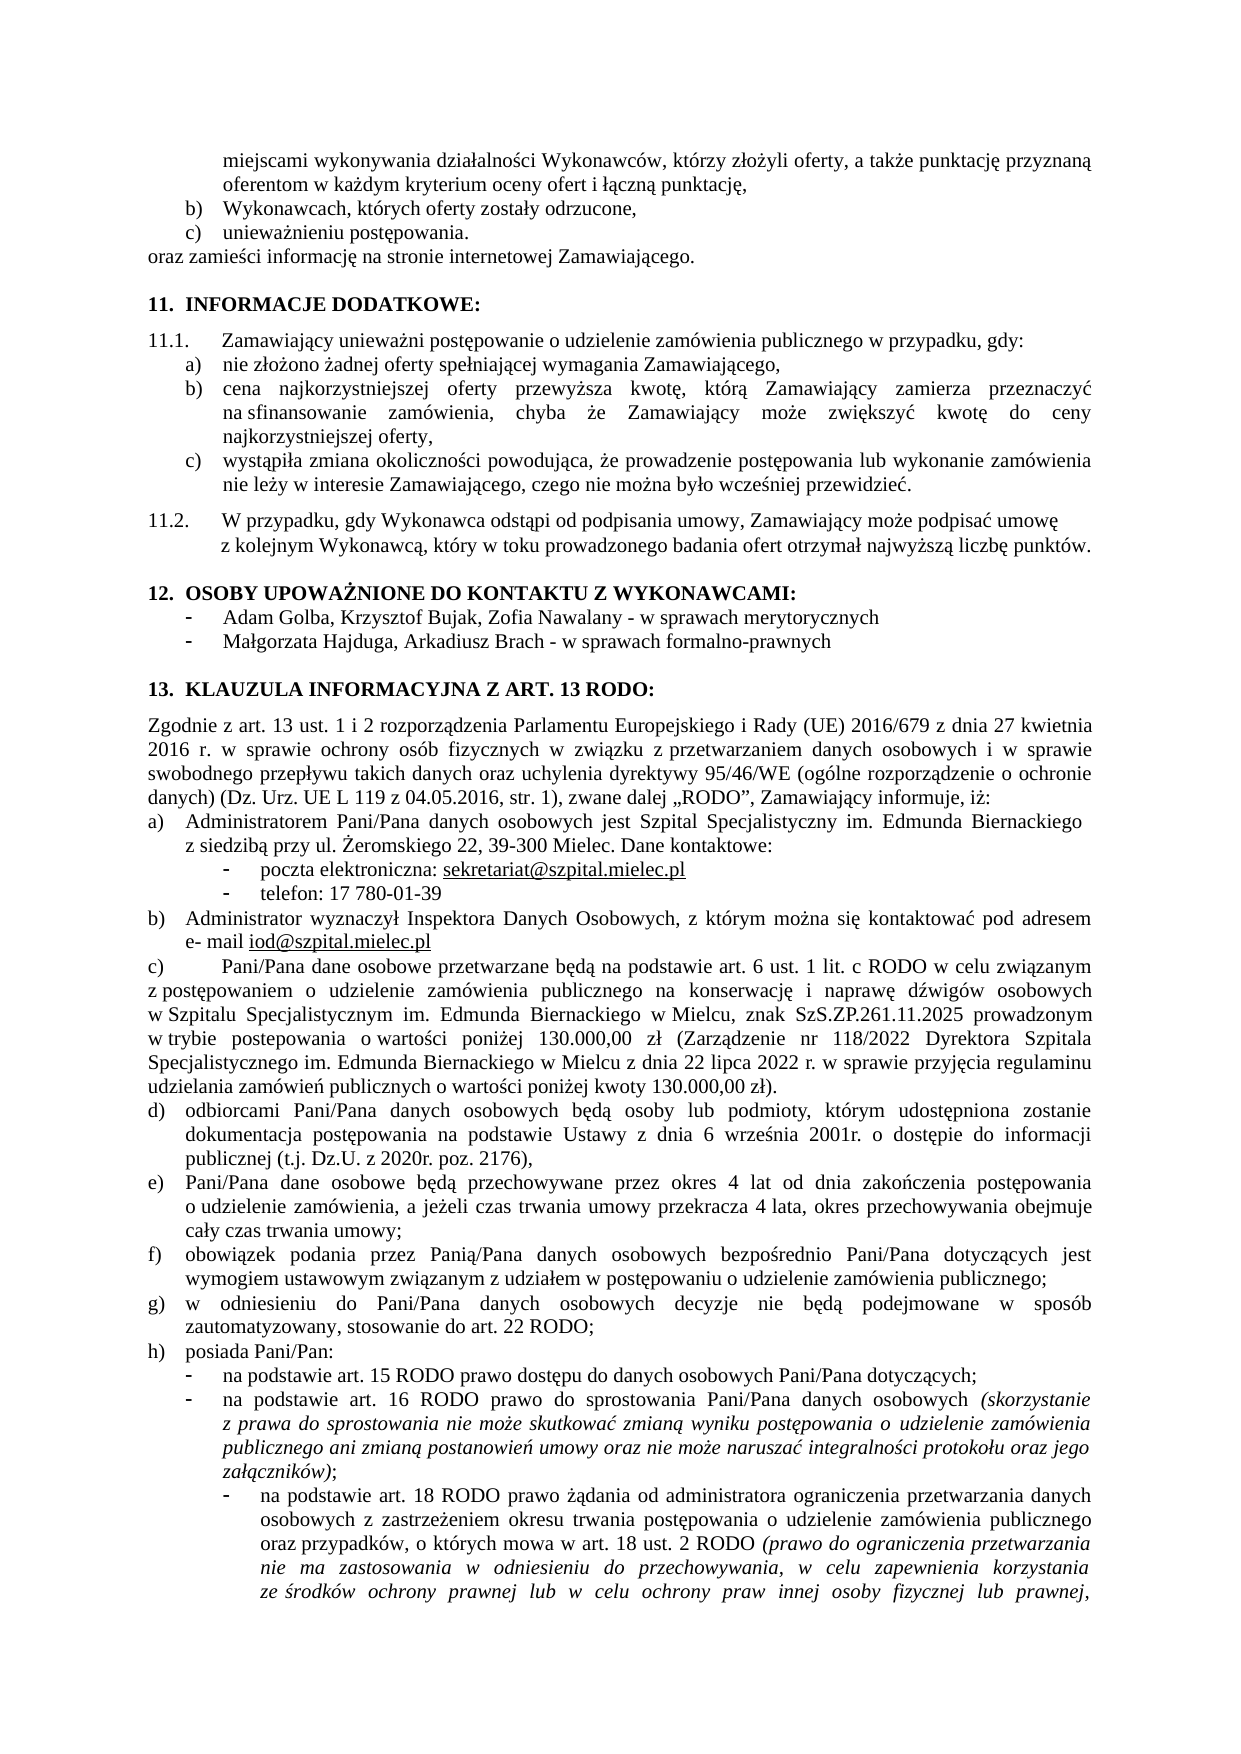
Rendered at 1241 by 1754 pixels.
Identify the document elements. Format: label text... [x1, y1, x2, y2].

list Małgorzata Hajduga, Arkadiusz Brach - w sprawach formalno-prawnych [185, 629, 1093, 653]
list OSOBY UPOWAŻNIONE DO KONTAKTU Z WYKONAWCAMI: [148, 581, 1093, 605]
list telefon: 17 780-01-39 [223, 881, 1093, 905]
list w odniesieniu do Pani/Pana danych osobowych decyzje nie będą podejmowane w sposób zautomatyzowany, stosowanie do art. 22 RODO; [148, 1290, 1093, 1338]
list Administrator wyznaczył Inspektora Danych Osobowych, z którym można się kontaktować pod adresem e- mail iod@szpital.mielec.pl [148, 905, 1093, 953]
list Pani/Pana dane osobowe przetwarzane będą na podstawie art. 6 ust. 1 lit. c RODO w celu związanym z postępowaniem o udzielenie zamówienia publicznego na konserwację i naprawę dźwigów osobowych w Szpitalu Specjalistycznym im. Edmunda Biernackiego w Mielcu, znak SzS.ZP.261.11.2025 prowadzonym w trybie postepowania o wartości poniżej 130.000,00 zł (Zarządzenie nr 118/2022 Dyrektora Szpitala Specjalistycznego im. Edmunda Biernackiego w Mielcu z dnia 22 lipca 2022 r. w sprawie przyjęcia regulaminu udzielania zamówień publicznych o wartości poniżej kwoty 130.000,00 zł). [148, 953, 1093, 1098]
list posiada Pani/Pan: [148, 1338, 1093, 1363]
list INFORMACJE DODATKOWE: [148, 292, 1093, 316]
list Administratorem Pani/Pana danych osobowych jest Szpital Specjalistyczny im. Edmunda Biernackiego z siedzibą przy ul. Żeromskiego 22, 39-300 Mielec. Dane kontaktowe: [148, 809, 1093, 857]
list wystąpiła zmiana okoliczności powodująca, że prowadzenie postępowania lub wykonanie zamówienia nie leży w interesie Zamawiającego, czego nie można było wcześniej przewidzieć. [185, 448, 1093, 496]
text Zgodnie z art. 13 ust. 1 i 2 rozporządzenia Parlamentu Europejskiego i Rady (UE) 2016/679 z dnia 27 kwietnia 2016 r. w sprawie ochrony osób fizycznych w związku z przetwarzaniem danych osobowych i w sprawie swobodnego przepływu takich danych oraz uchylenia dyrektywy 95/46/WE (ogólne rozporządzenie o ochronie danych) (Dz. Urz. UE L 119 z 04.05.2016, str. 1), zwane dalej „RODO”, Zamawiający informuje, iż: [148, 713, 1093, 809]
list unieważnieniu postępowania. [185, 220, 1093, 244]
list Adam Golba, Krzysztof Bujak, Zofia Nawalany - w sprawach merytorycznych [185, 605, 1093, 629]
list obowiązek podania przez Panią/Pana danych osobowych bezpośrednio Pani/Pana dotyczących jest wymogiem ustawowym związanym z udziałem w postępowaniu o udzielenie zamówienia publicznego; [148, 1242, 1093, 1290]
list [185, 148, 1093, 196]
list cena najkorzystniejszej oferty przewyższa kwotę, którą Zamawiający zamierza przeznaczyć na sfinansowanie zamówienia, chyba że Zamawiający może zwiększyć kwotę do ceny najkorzystniejszej oferty, [185, 376, 1093, 448]
list na podstawie art. 15 RODO prawo dostępu do danych osobowych Pani/Pana dotyczących; [185, 1363, 1093, 1387]
list z kolejnym Wykonawcą, który w toku prowadzonego badania ofert otrzymał najwyższą liczbę punktów. [148, 532, 1093, 557]
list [223, 1483, 1093, 1603]
list odbiorcami Pani/Pana danych osobowych będą osoby lub podmioty, którym udostępniona zostanie dokumentacja postępowania na podstawie Ustawy z dnia 6 września 2001r. o dostępie do informacji publicznej (t.j. Dz.U. z 2020r. poz. 2176), [148, 1098, 1093, 1170]
list nie złożono żadnej oferty spełniającej wymagania Zamawiającego, [185, 352, 1093, 376]
list Zamawiający unieważni postępowanie o udzielenie zamówienia publicznego w przypadku, gdy: [148, 328, 1093, 352]
list W przypadku, gdy Wykonawca odstąpi od podpisania umowy, Zamawiający może podpisać umowę [148, 508, 1093, 532]
list Wykonawcach, których oferty zostały odrzucone, [185, 196, 1093, 220]
list KLAUZULA INFORMACYJNA Z ART. 13 RODO: [148, 677, 1093, 701]
list poczta elektroniczna: sekretariat@szpital.mielec.pl [223, 857, 1093, 881]
list Pani/Pana dane osobowe będą przechowywane przez okres 4 lat od dnia zakończenia postępowania o udzielenie zamówienia, a jeżeli czas trwania umowy przekracza 4 lata, okres przechowywania obejmuje cały czas trwania umowy; [148, 1170, 1093, 1242]
list na podstawie art. 16 RODO prawo do sprostowania Pani/Pana danych osobowych (skorzystanie z prawa do sprostowania nie może skutkować zmianą wyniku postępowania o udzielenie zamówienia publicznego ani zmianą postanowień umowy oraz nie może naruszać integralności protokołu oraz jego załączników); [185, 1387, 1093, 1483]
text oraz zamieści informację na stronie internetowej Zamawiającego. [148, 244, 1093, 268]
